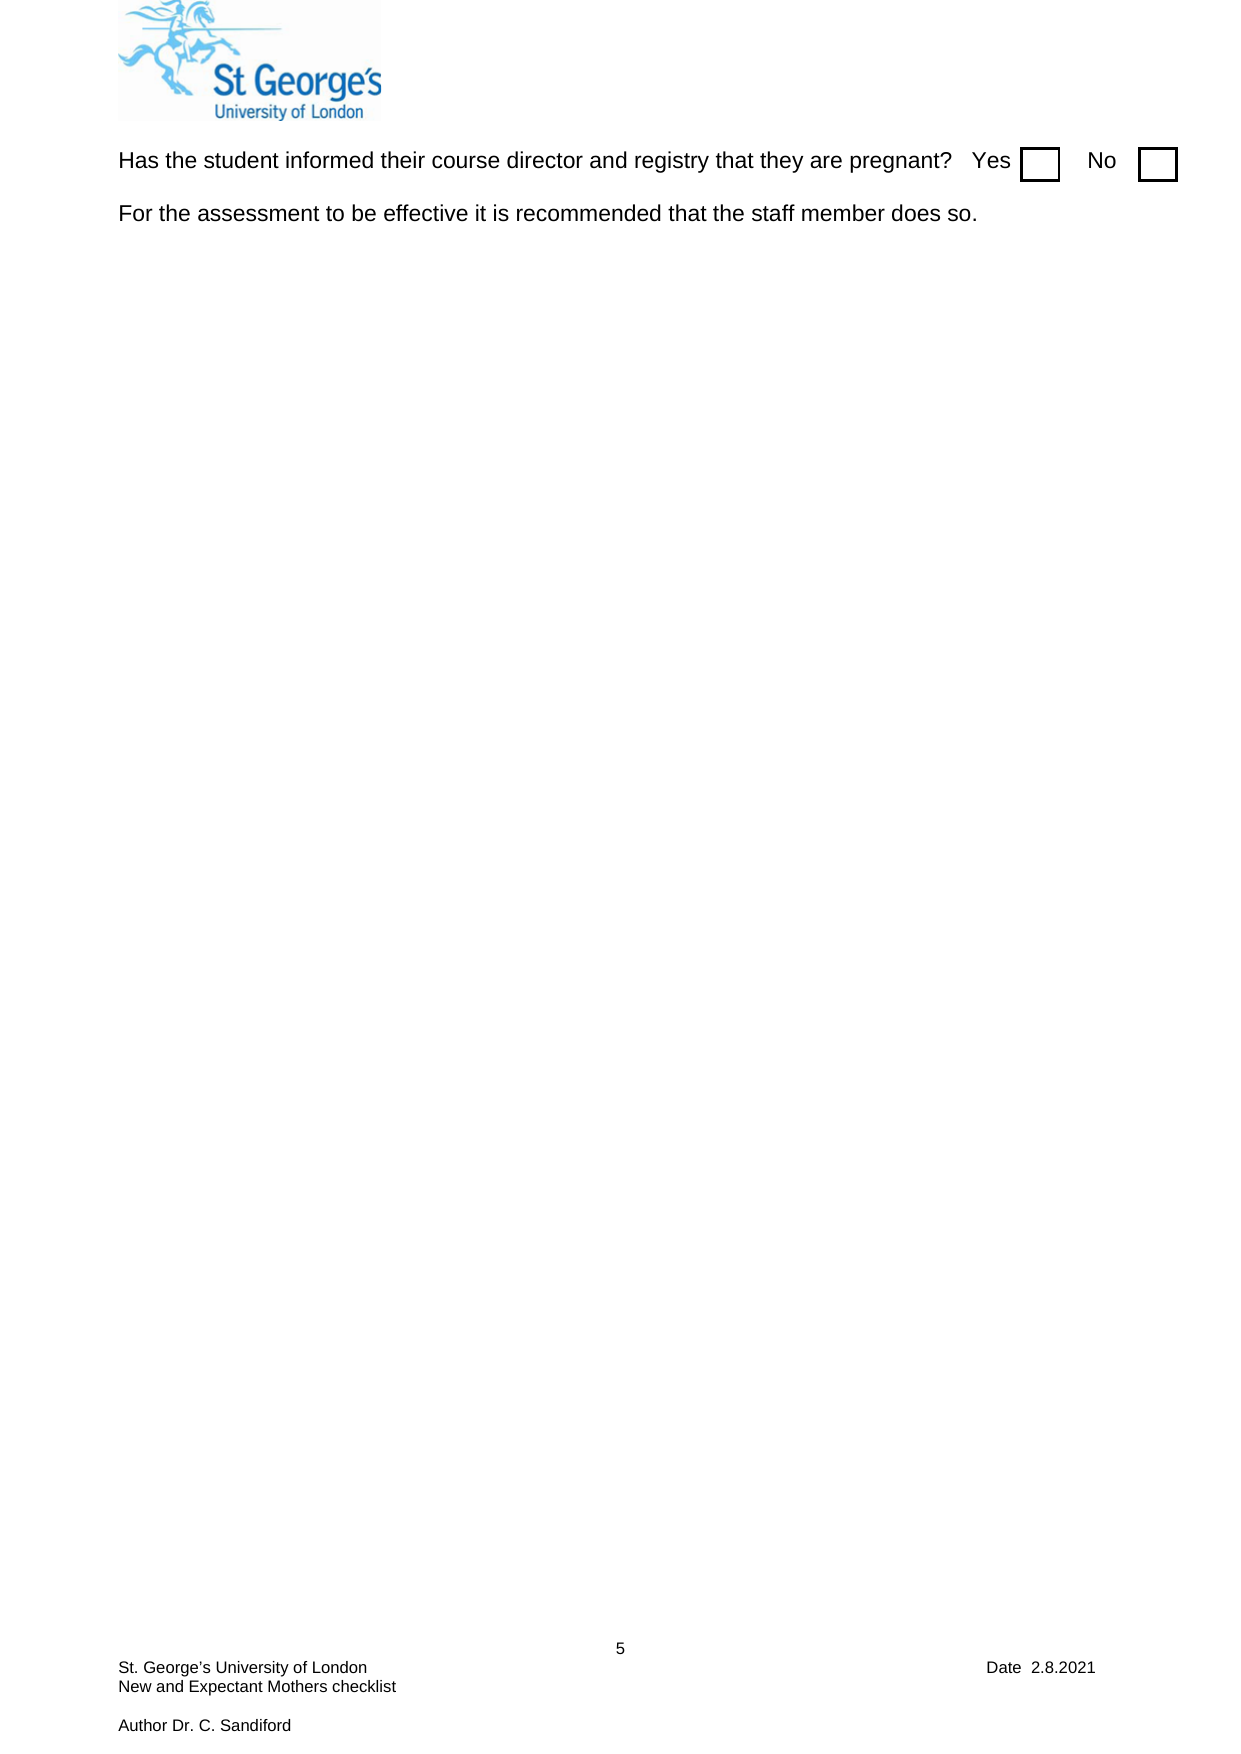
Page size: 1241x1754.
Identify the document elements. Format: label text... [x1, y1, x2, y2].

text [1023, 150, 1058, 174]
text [118, 200, 1122, 226]
text Has the student informed their course director and registry that they are pregnant? Yes No [118, 147, 1020, 174]
picture [118, 0, 382, 121]
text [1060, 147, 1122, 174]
